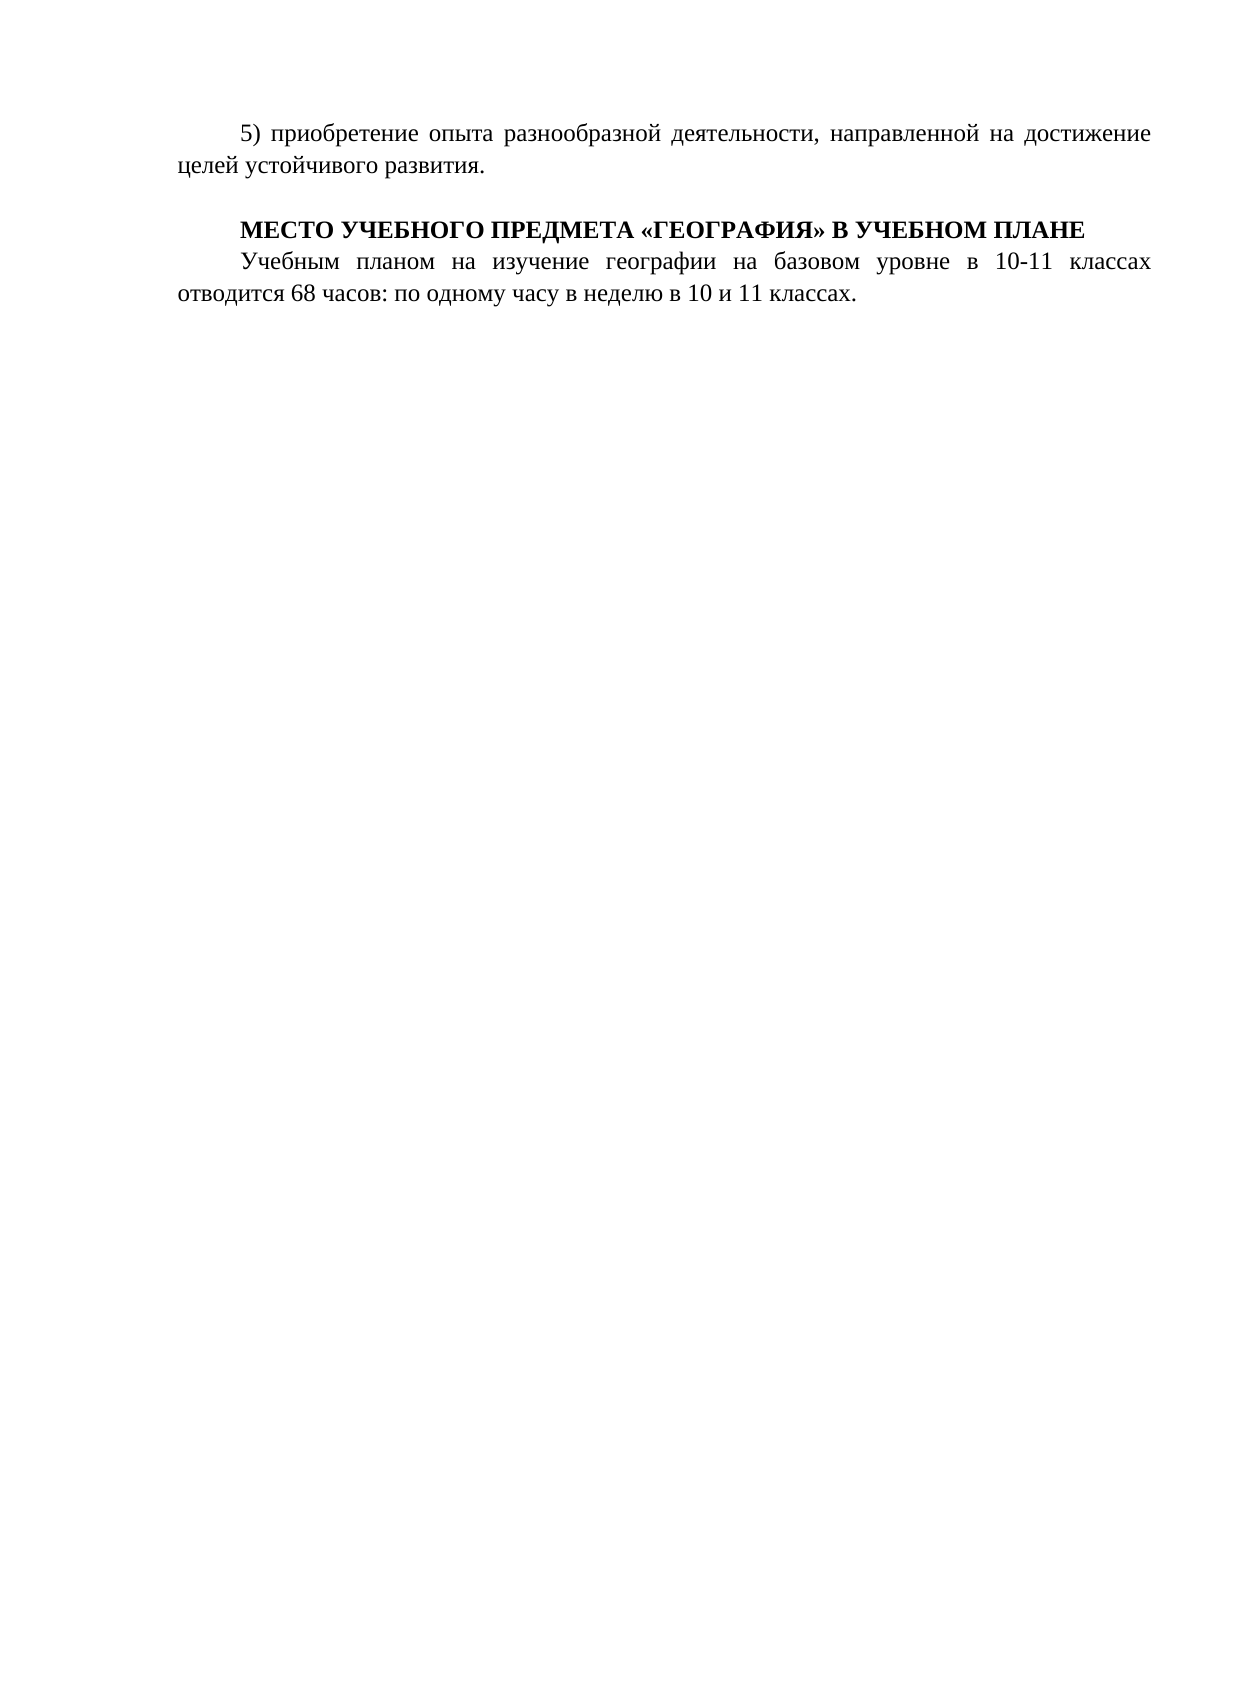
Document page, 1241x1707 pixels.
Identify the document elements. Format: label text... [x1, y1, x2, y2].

text 5) приобретение опыта разнообразной деятельности, направленной на достижение целей устойчивого развития. [177, 118, 1152, 178]
text Учебным планом на изучение географии на базовом уровне в 10-11 классах отводится 68 часов: по одному часу в неделю в 10 и 11 классах. [177, 246, 1152, 307]
text МЕСТО УЧЕБНОГО ПРЕДМЕТА «ГЕОГРАФИЯ» В УЧЕБНОМ ПЛАНЕ [177, 215, 1152, 243]
